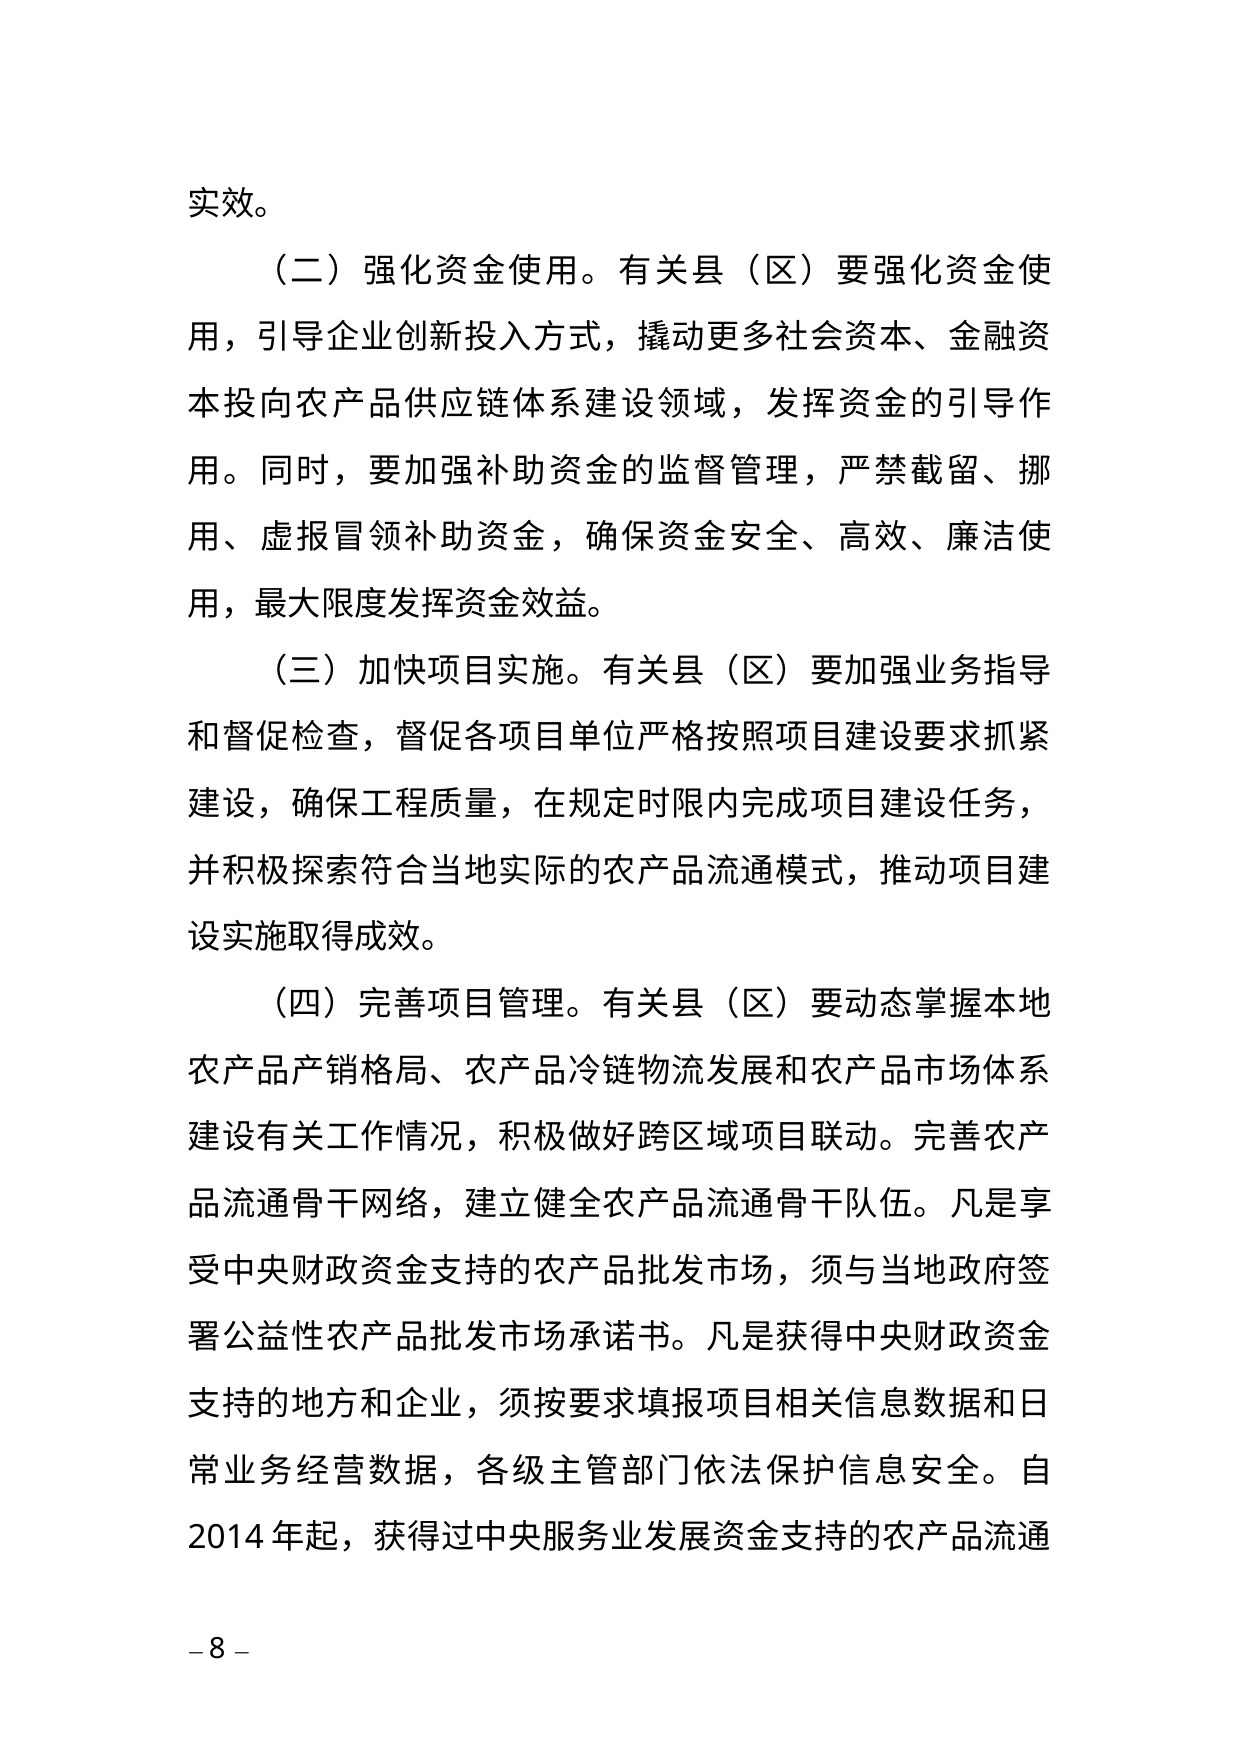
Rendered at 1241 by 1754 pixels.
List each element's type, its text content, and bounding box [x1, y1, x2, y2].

list （二）强化资金使用。有关县（区）要强化资金使用，引导企业创新投入方式，撬动更多社会资本、金融资本投向农产品供应链体系建设领域，发挥资金的引导作用。同时，要加强补助资金的监督管理，严禁截留、挪用、虚报冒领补助资金，确保资金安全、高效、廉洁使用，最大限度发挥资金效益。 [187, 229, 1053, 629]
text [187, 962, 1053, 1562]
text （三）加快项目实施。有关县（区）要加强业务指导和督促检查，督促各项目单位严格按照项目建设要求抓紧建设，确保工程质量，在规定时限内完成项目建设任务，并积极探索符合当地实际的农产品流通模式，推动项目建设实施取得成效。 [187, 629, 1053, 962]
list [187, 162, 1053, 229]
